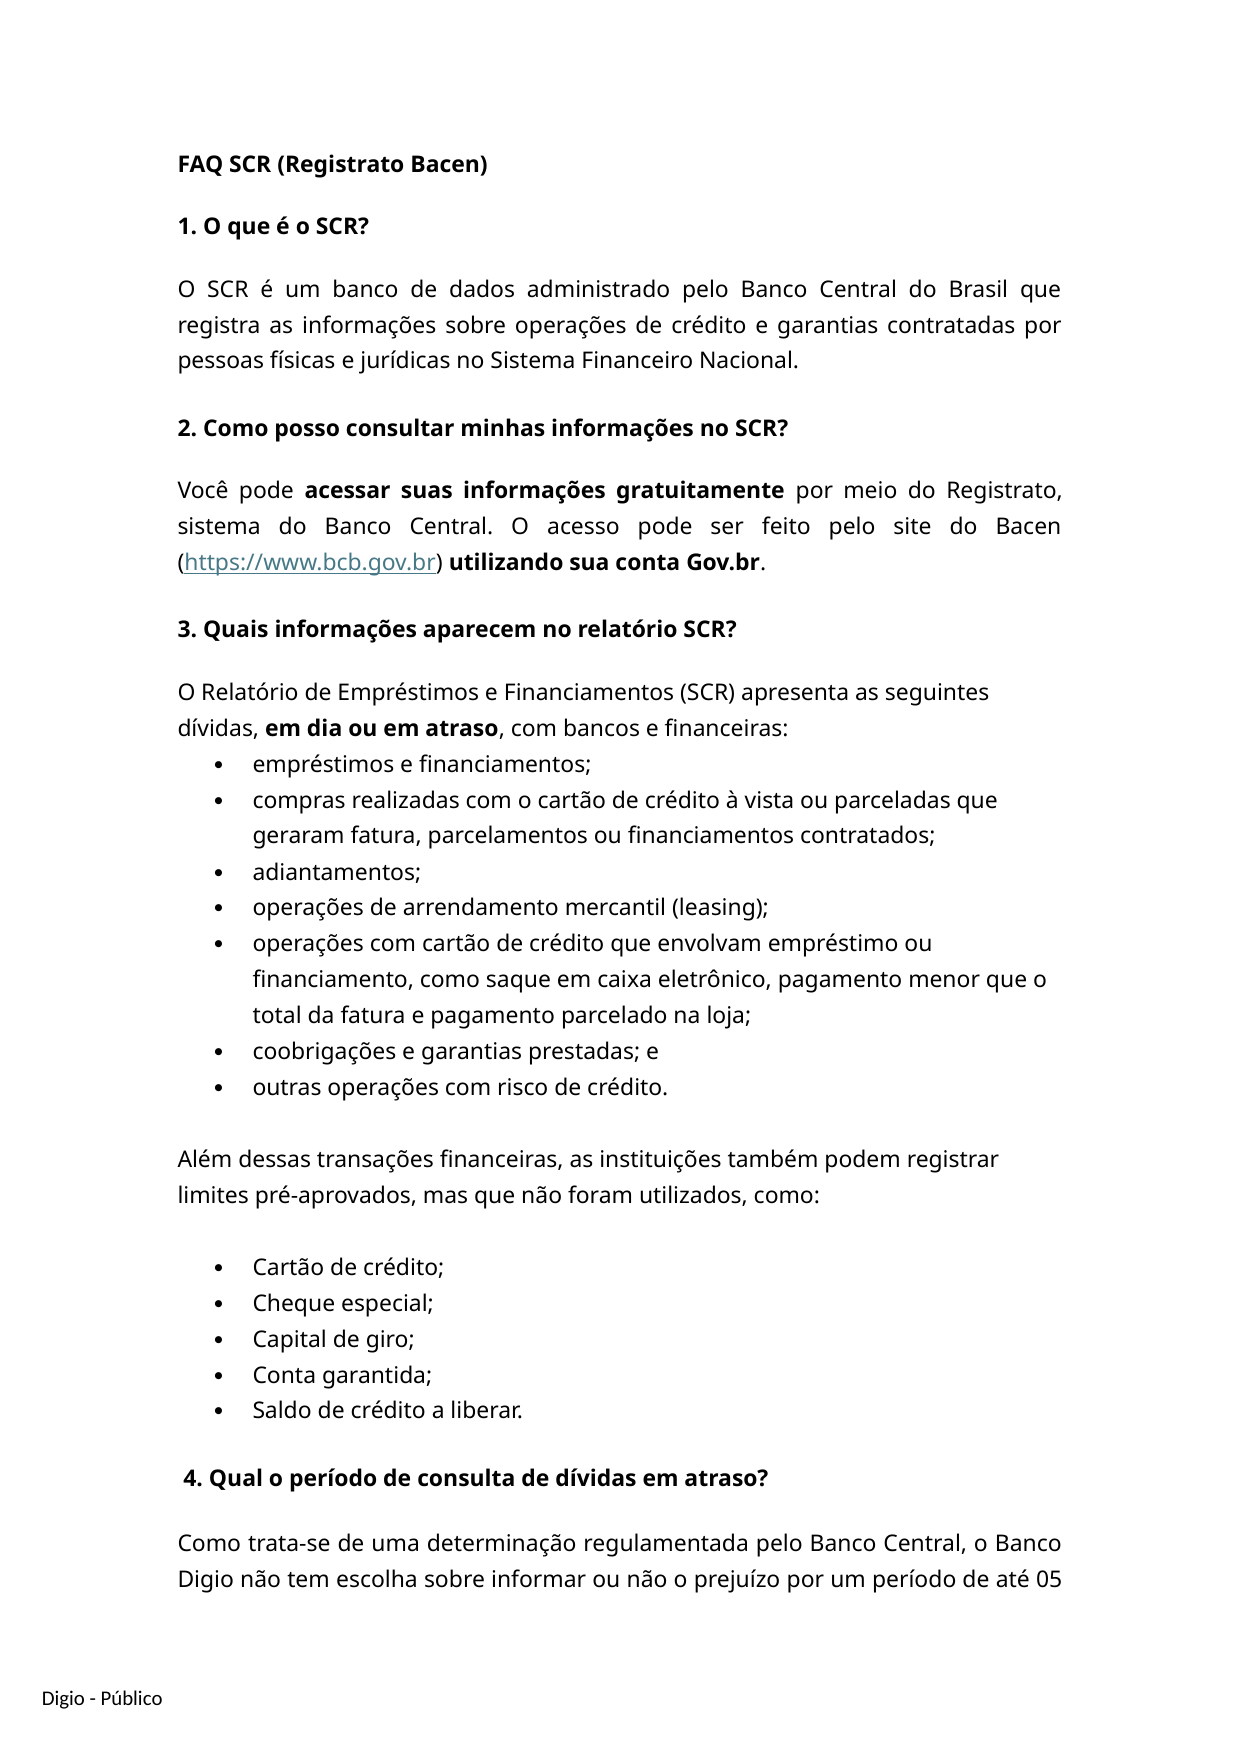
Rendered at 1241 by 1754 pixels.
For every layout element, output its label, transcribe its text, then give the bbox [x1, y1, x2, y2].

list compras realizadas com o cartão de crédito à vista ou parceladas que geraram fatura, parcelamentos ou financiamentos contratados; [215, 783, 1063, 851]
list Saldo de crédito a liberar. [215, 1394, 1063, 1426]
list Cartão de crédito; [215, 1251, 1063, 1282]
list Cheque especial; [215, 1287, 1063, 1318]
list coobrigações e garantias prestadas; e [215, 1035, 1063, 1066]
text O Relatório de Empréstimos e Financiamentos (SCR) apresenta as seguintes dívidas, em dia ou em atraso, com bancos e financeiras: [177, 676, 1063, 743]
text 2. Como posso consultar minhas informações no SCR? [177, 412, 1063, 443]
list outras operações com risco de crédito. [215, 1071, 1063, 1102]
text 3. Quais informações aparecem no relatório SCR? [177, 613, 1063, 644]
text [177, 1527, 1063, 1594]
list operações de arrendamento mercantil (leasing); [215, 891, 1063, 923]
list adiantamentos; [215, 855, 1063, 887]
text Você pode acessar suas informações gratuitamente por meio do Registrato, sistema do Banco Central. O acesso pode ser feito pelo site do Bacen (https://www.bcb.gov.br) utilizando sua conta Gov.br. [177, 474, 1063, 577]
text 1. O que é o SCR? [177, 210, 1063, 241]
text FAQ SCR (Registrato Bacen) [177, 148, 1063, 179]
list operações com cartão de crédito que envolvam empréstimo ou financiamento, como saque em caixa eletrônico, pagamento menor que o total da fatura e pagamento parcelado na loja; [215, 927, 1063, 1030]
text Além dessas transações financeiras, as instituições também podem registrar limites pré-aprovados, mas que não foram utilizados, como: [177, 1143, 1063, 1210]
list empréstimos e financiamentos; [215, 748, 1063, 779]
text O SCR é um banco de dados administrado pelo Banco Central do Brasil que registra as informações sobre operações de crédito e garantias contratadas por pessoas físicas e jurídicas no Sistema Financeiro Nacional. [177, 273, 1063, 376]
list Conta garantida; [215, 1358, 1063, 1390]
list Capital de giro; [215, 1323, 1063, 1354]
text 4. Qual o período de consulta de dívidas em atraso? [177, 1430, 1063, 1493]
